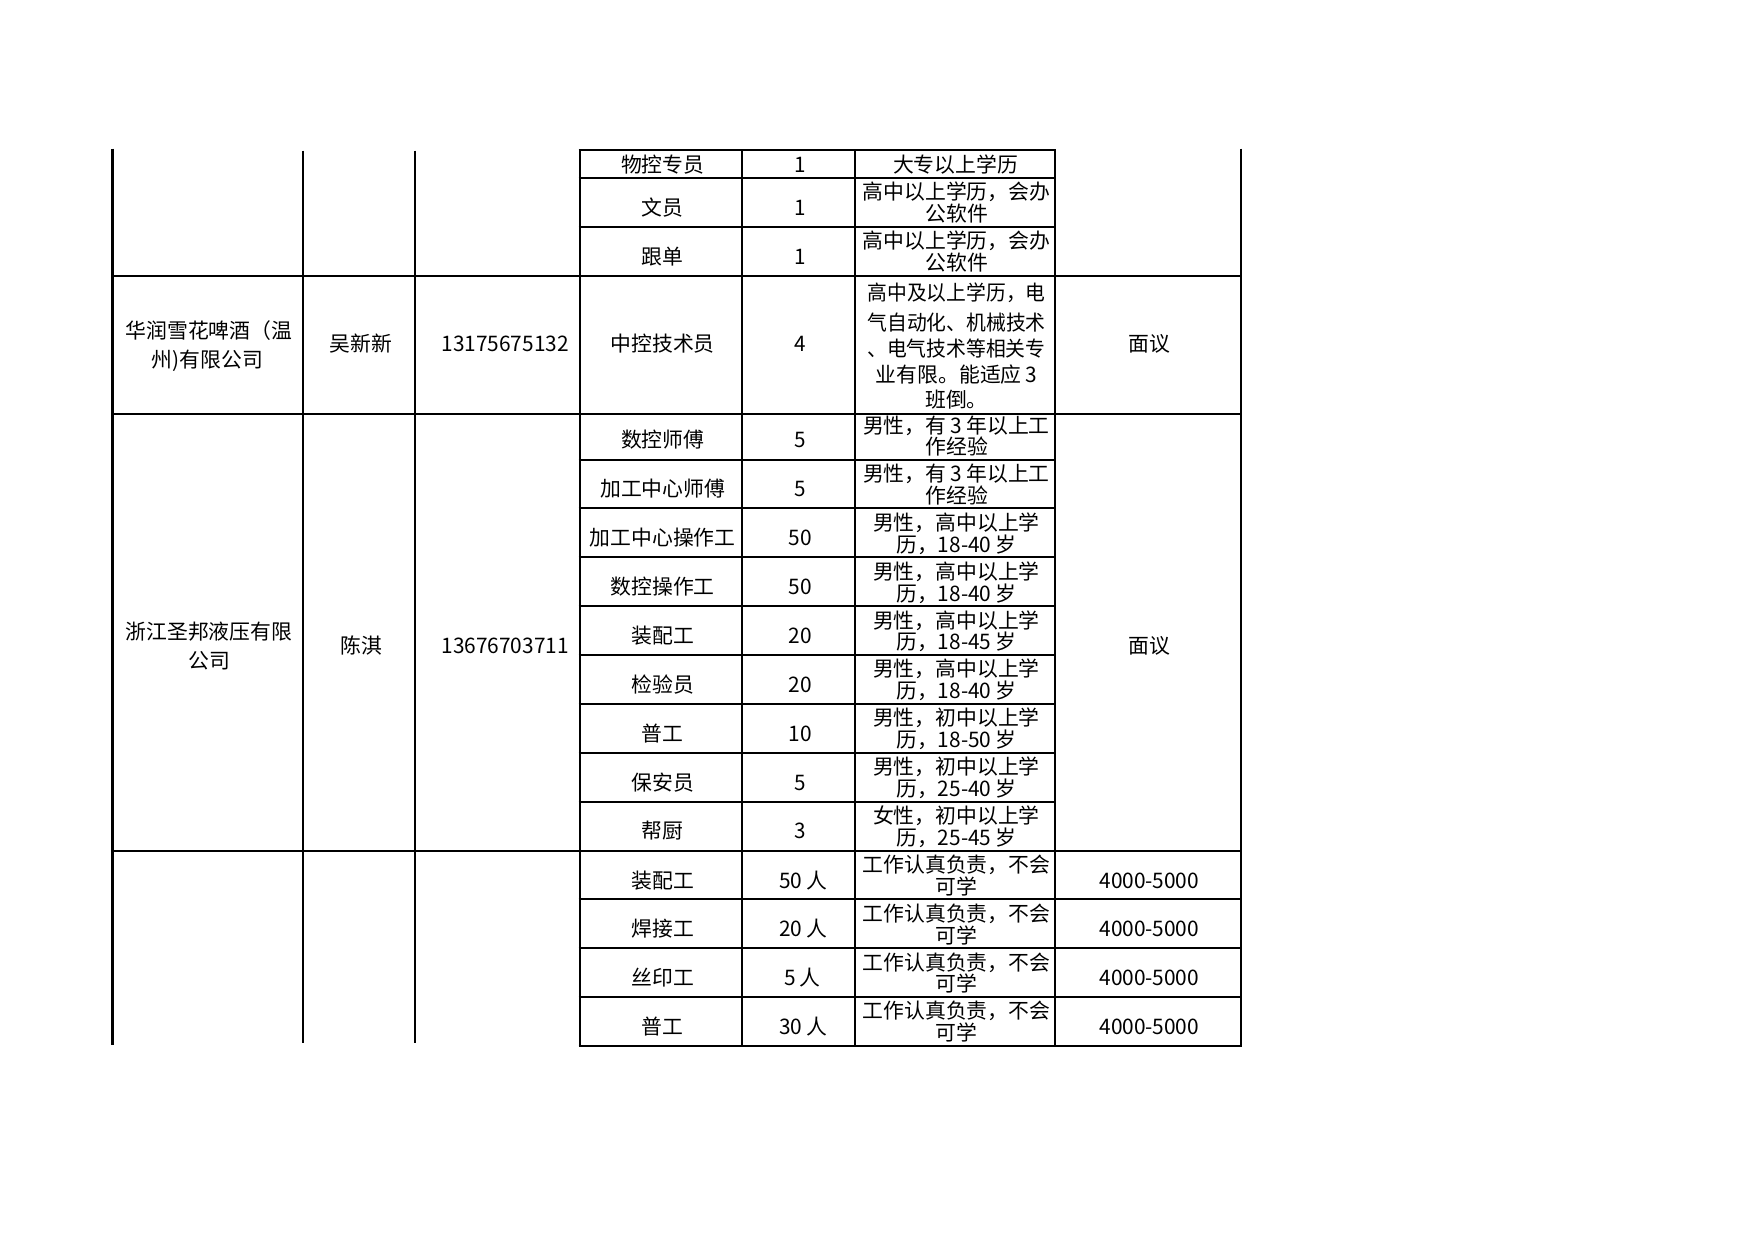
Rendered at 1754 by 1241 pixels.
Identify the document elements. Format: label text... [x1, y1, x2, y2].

table_cell 男性，初中以上学 历，18-50岁 [856, 705, 1054, 752]
table_cell 20 [743, 656, 854, 703]
table_cell 5 [743, 415, 854, 458]
table_cell 普工 [581, 998, 741, 1045]
table_cell 工作认真负责，不会 可学 [856, 900, 1054, 947]
table_cell 中控技术员 [581, 277, 741, 413]
table_cell 男性，有3年以上工 作经验 [856, 415, 1054, 458]
table_cell 高中及以上学历，电气自动化、机械技术 、电气技术等相关专 业有限。能适应3班倒。 [856, 277, 1054, 413]
table_cell 5 [743, 461, 854, 507]
table_cell 4000-5000 [1056, 852, 1240, 898]
table_cell 男性，高中以上学 历，18-40岁 [856, 656, 1054, 703]
table_cell 数控操作工 [581, 558, 741, 605]
table_cell 面议 [1056, 415, 1240, 849]
table_header [415, 149, 579, 274]
table_header 1 [743, 151, 854, 177]
table_cell 男性，高中以上学 历，18-45岁 [856, 607, 1054, 654]
table_cell 装配工 [581, 852, 741, 898]
table_cell 1 [743, 179, 854, 226]
table_cell 工作认真负责，不会 可学 [856, 949, 1054, 996]
table_cell 文员 [581, 179, 741, 226]
table_header 大专以上学历 [856, 151, 1054, 177]
table_cell 男性，高中以上学 历，18-40岁 [856, 509, 1054, 556]
table_cell 3 [743, 803, 854, 849]
table_cell 陈淇 [304, 415, 414, 849]
table_cell 华润雪花啤酒（温州)有限公司 [114, 277, 302, 413]
table_cell 男性，初中以上学 历，25-40岁 [856, 754, 1054, 801]
table_cell 30人 [743, 998, 854, 1045]
table_cell 5人 [743, 949, 854, 996]
table_header [1056, 149, 1240, 274]
table_cell 高中以上学历，会办 公软件 [856, 228, 1054, 274]
table_cell 加工中心操作工 [581, 509, 741, 556]
table_cell 50 [743, 509, 854, 556]
table_cell 装配工 [581, 607, 741, 654]
table_cell 13175675132 [416, 277, 579, 413]
table_cell 普工 [581, 705, 741, 752]
table_cell 13676703711 [416, 415, 579, 849]
table_cell 吴新新 [304, 277, 414, 413]
table_cell 4 [743, 277, 854, 413]
table_cell 工作认真负责，不会 可学 [856, 998, 1054, 1045]
table_cell 10 [743, 705, 854, 752]
table_cell 浙江圣邦液压有限公司 [114, 415, 302, 849]
table_header 物控专员 [581, 151, 741, 177]
table_cell 丝印工 [581, 949, 741, 996]
table_cell 50 [743, 558, 854, 605]
table_cell 检验员 [581, 656, 741, 703]
table_cell 数控师傅 [581, 415, 741, 458]
table_cell [303, 852, 415, 1045]
table_cell [114, 852, 303, 1045]
table_header [114, 149, 303, 274]
table_cell 1 [743, 228, 854, 274]
table_cell 女性，初中以上学 历，25-45岁 [856, 803, 1054, 849]
table_cell 5 [743, 754, 854, 801]
table_cell 帮厨 [581, 803, 741, 849]
table_cell 4000-5000 [1056, 998, 1240, 1045]
table_cell 加工中心师傅 [581, 461, 741, 507]
table_cell 高中以上学历，会办 公软件 [856, 179, 1054, 226]
table_cell 50人 [743, 852, 854, 898]
table_cell 20 [743, 607, 854, 654]
table_cell 4000-5000 [1056, 900, 1240, 947]
table_cell 面议 [1056, 277, 1240, 413]
table_cell 焊接工 [581, 900, 741, 947]
table_cell 跟单 [581, 228, 741, 274]
table_cell 男性，有3年以上工 作经验 [856, 461, 1054, 507]
table_cell 工作认真负责，不会 可学 [856, 852, 1054, 898]
table_header [303, 149, 415, 274]
table_cell 20人 [743, 900, 854, 947]
table_cell 4000-5000 [1056, 949, 1240, 996]
table_cell [415, 852, 579, 1045]
table_cell 保安员 [581, 754, 741, 801]
table_cell 男性，高中以上学 历，18-40岁 [856, 558, 1054, 605]
